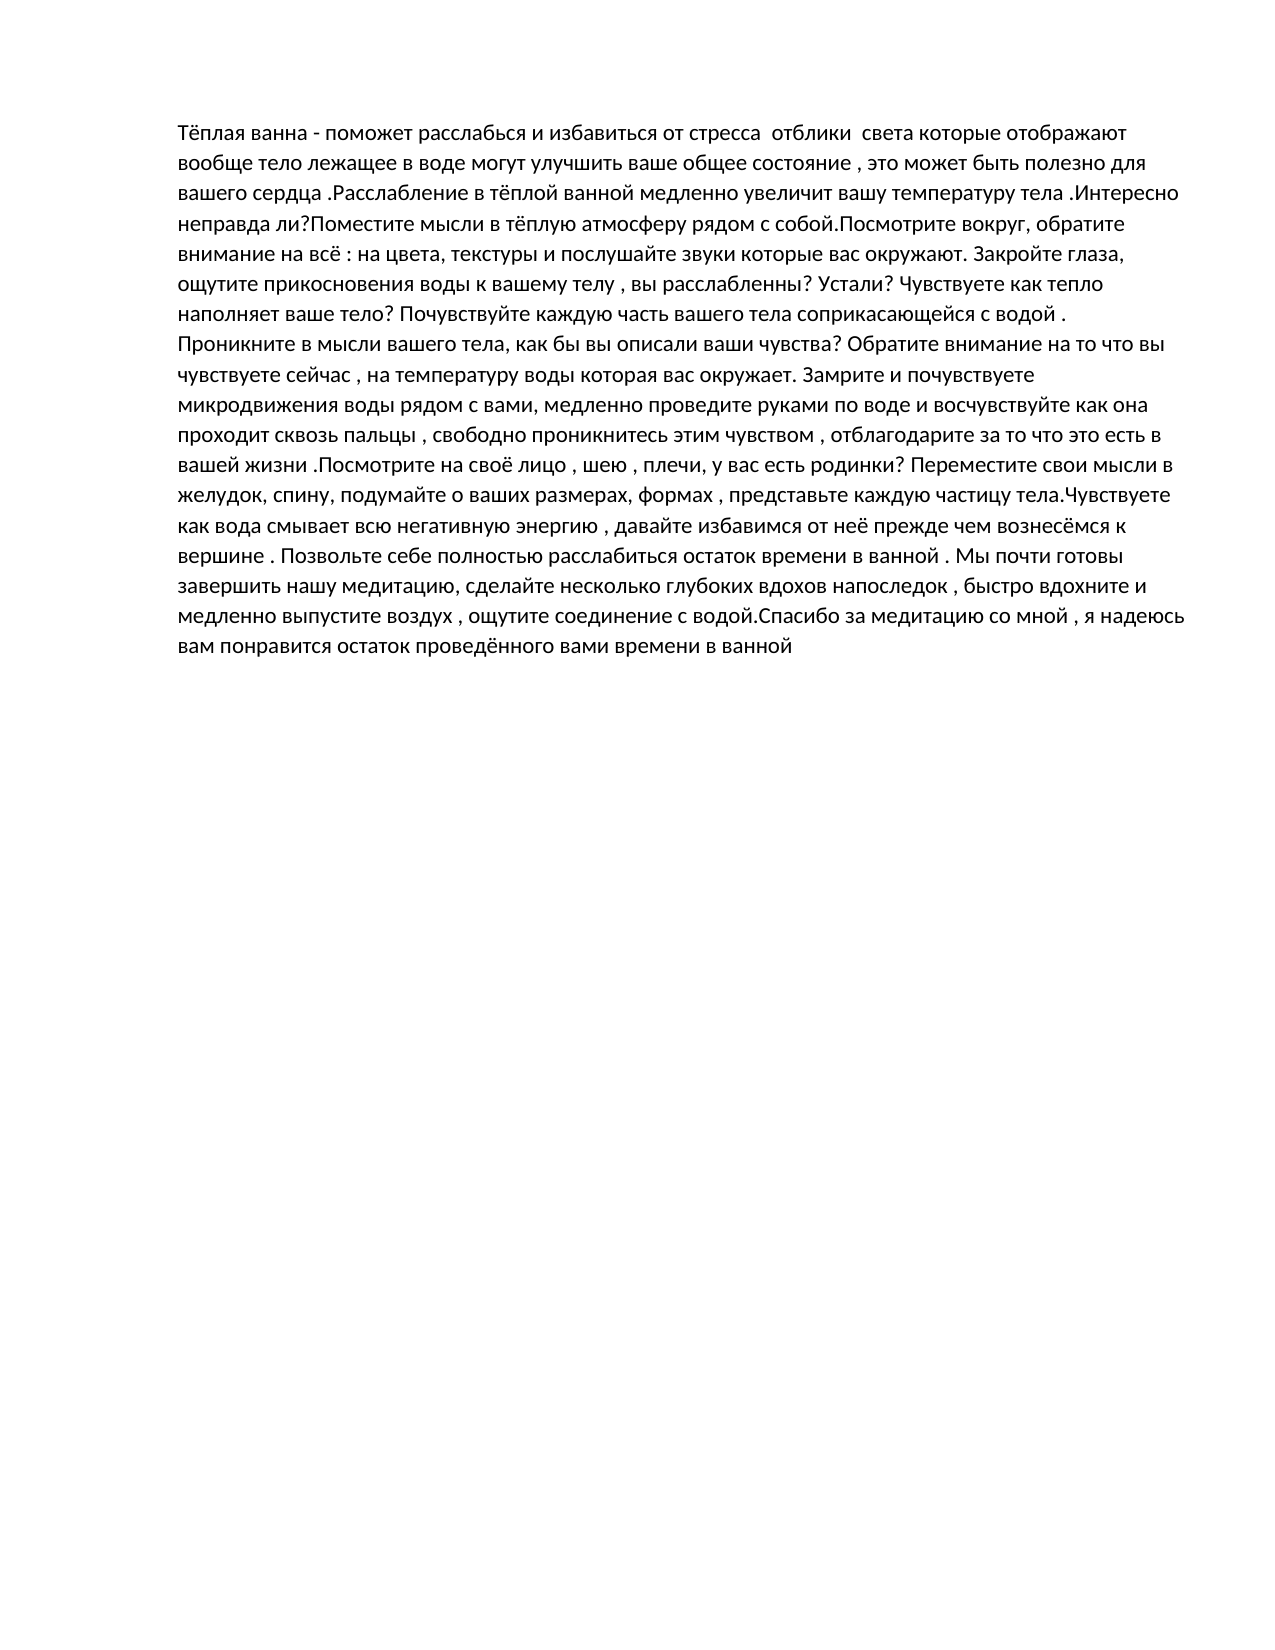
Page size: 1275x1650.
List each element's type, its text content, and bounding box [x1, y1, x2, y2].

text Тёплая ванна - поможет расслабься и избавиться от стресса отблики света которые отображают вообще тело лежащее в воде могут улучшить ваше общее состояние , это может быть полезно для вашего сердца .Расслабление в тёплой ванной медленно увеличит вашу температуру тела .Интересно неправда ли?Поместите мысли в тёплую атмосферу рядом с собой.Посмотрите вокруг, обратите внимание на всё : на цвета, текстуры и послушайте звуки которые вас окружают. Закройте глаза, ощутите прикосновения воды к вашему телу , вы расслабленны? Устали? Чувствуете как тепло наполняет ваше тело? Почувствуйте каждую часть вашего тела соприкасающейся с водой . Проникните в мысли вашего тела, как бы вы описали ваши чувства? Обратите внимание на то что вы чувствуете сейчас , на температуру воды которая вас окружает. Замрите и почувствуете микродвижения воды рядом с вами, медленно проведите руками по воде и восчувствуйте как она проходит сквозь пальцы , свободно проникнитесь этим чувством , отблагодарите за то что это есть в вашей жизни .Посмотрите на своё лицо , шею , плечи, у вас есть родинки? Переместите свои мысли в желудок, спину, подумайте о ваших размерах, формах , представьте каждую частицу тела.Чувствуете как вода смывает всю негативную энергию , давайте избавимся от неё прежде чем вознесёмся к вершине . Позвольте себе полностью расслабиться остаток времени в ванной . Мы почти готовы завершить нашу медитацию, сделайте несколько глубоких вдохов напоследок , быстро вдохните и медленно выпустите воздух , ощутите соединение с водой.Спасибо за медитацию со мной , я надеюсь вам понравится остаток проведённого вами времени в ванной [177, 118, 1186, 660]
